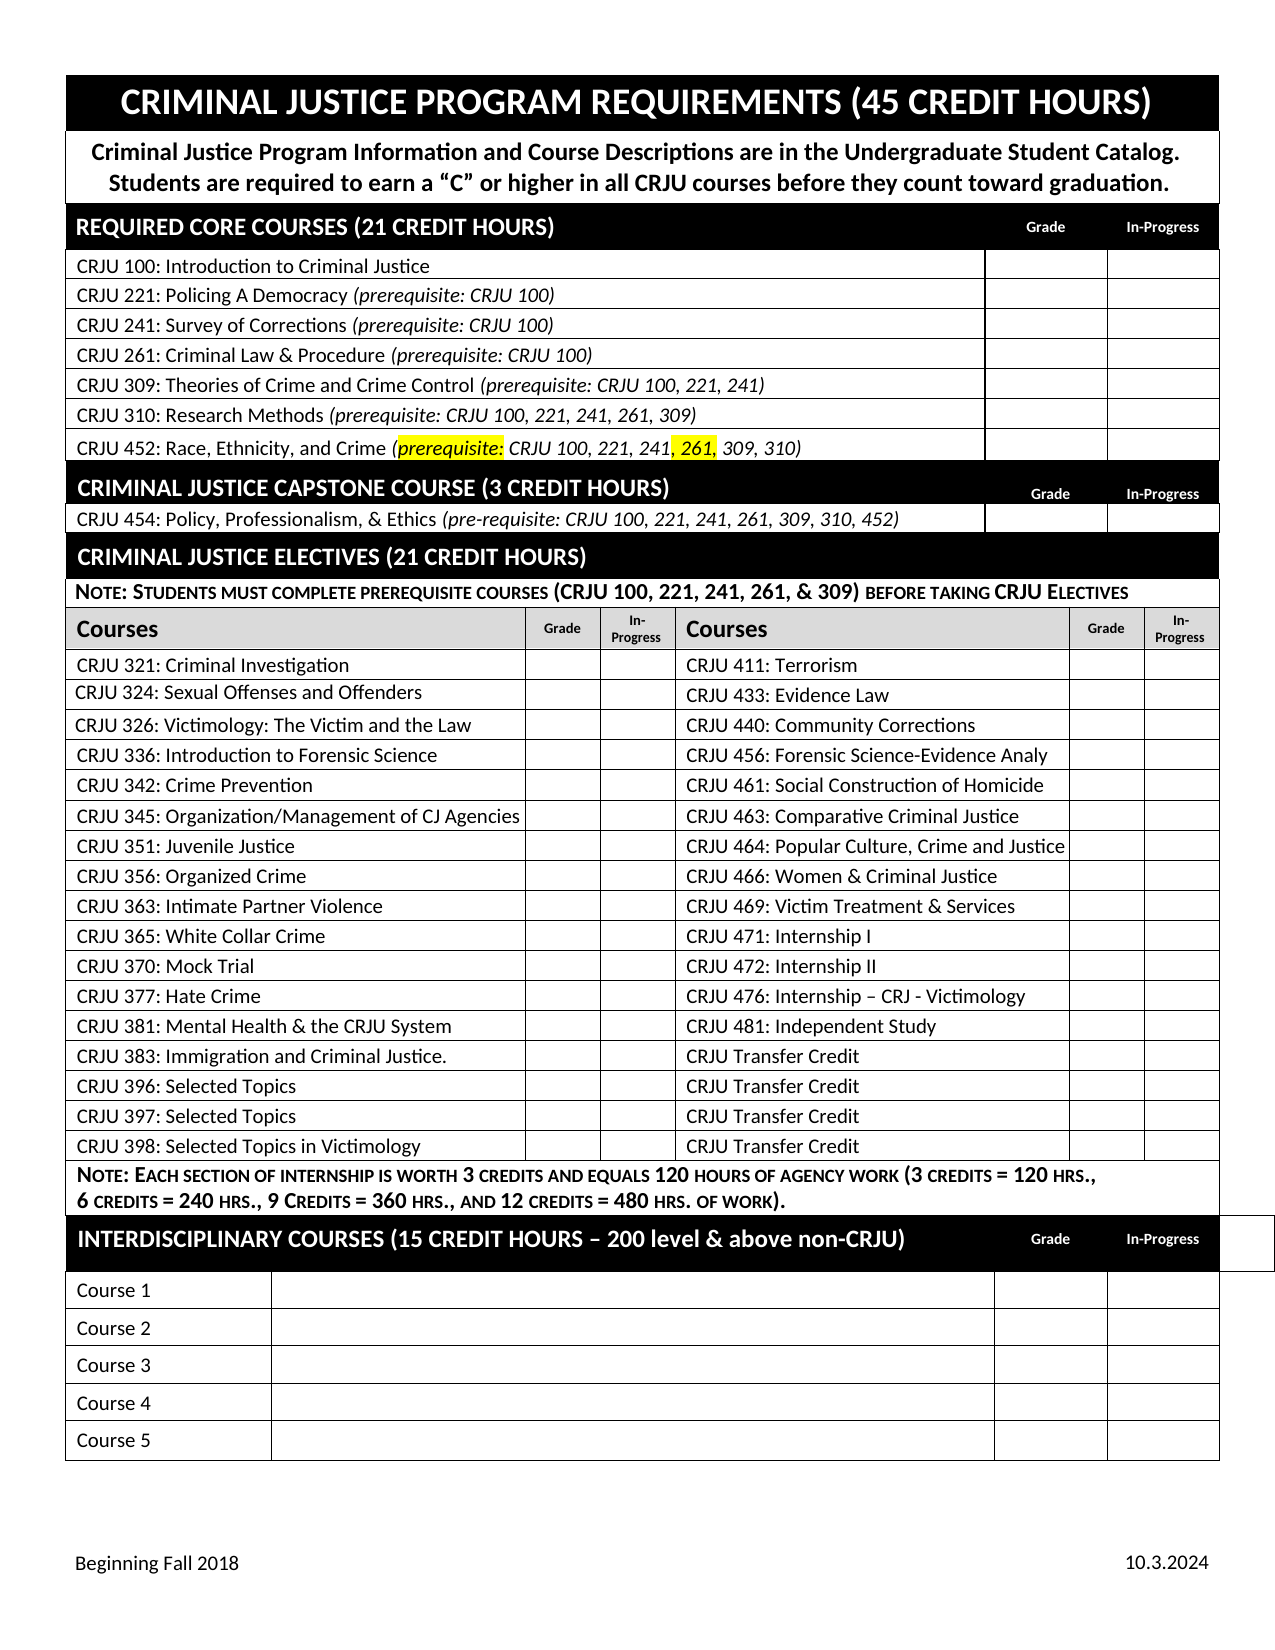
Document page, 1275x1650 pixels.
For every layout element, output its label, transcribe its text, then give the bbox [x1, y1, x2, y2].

table_cell [601, 891, 675, 920]
table_cell [1145, 1011, 1219, 1040]
table_cell CRJU 440: Community Corrections [676, 710, 1069, 739]
table_cell [1070, 1041, 1144, 1069]
table_cell CRJU 356: Organized Crime [66, 861, 525, 890]
table_cell Grade [526, 608, 600, 648]
table_cell [526, 770, 600, 800]
table_cell [1108, 1421, 1219, 1460]
table_cell [601, 650, 675, 678]
table_cell [986, 429, 1107, 460]
table_cell [1220, 1216, 1274, 1271]
table_cell [601, 680, 675, 708]
table_cell [272, 1421, 994, 1460]
table_cell In-Progress [1107, 1216, 1219, 1271]
table_cell CRJU 221: Policing A Democracy (prerequisite: CRJU 100) [66, 279, 984, 308]
table_cell [601, 831, 675, 860]
table_cell CRJU 476: Internship – CRJ - Victimology [676, 981, 1069, 1010]
table_cell [1070, 801, 1144, 830]
table_header CRIMINAL JUSTICE PROGRAM REQUIREMENTS (45 CREDIT HOURS) [66, 75, 1219, 131]
table_cell CRJU 481: Independent Study [676, 1011, 1069, 1040]
table_cell Courses [66, 608, 525, 648]
table_cell CRJU 381: Mental Health & the CRJU System [66, 1011, 525, 1040]
table_cell CRJU 452: Race, Ethnicity, and Crime (prerequisite: CRJU 100, 221, 241, 261, 309, 310) [66, 429, 984, 460]
table_cell CRJU 471: Internship I [676, 921, 1069, 950]
table_cell [1070, 1101, 1144, 1130]
table_cell In- Progress [601, 608, 675, 648]
table_cell [526, 1131, 600, 1159]
table_cell [1145, 1101, 1219, 1130]
table_cell [986, 279, 1107, 308]
table_cell [601, 1071, 675, 1100]
table_cell [1070, 921, 1144, 950]
table_cell [1145, 650, 1219, 678]
table_cell CRJU 461: Social Construction of Homicide [676, 770, 1069, 800]
table_cell CRJU 309: Theories of Crime and Crime Control (prerequisite: CRJU 100, 221, 241) [66, 369, 984, 398]
table_cell [1108, 339, 1219, 368]
table_cell [601, 861, 675, 890]
table_cell [995, 1346, 1107, 1383]
table_cell Criminal Justice Program Information and Course Descriptions are in the Undergraduate Student Catalog. Students are required to earn a “C” or higher in all CRJU courses before they count toward graduation. [66, 131, 1219, 203]
table_cell [601, 1101, 675, 1130]
table_cell [601, 951, 675, 980]
table_cell [1070, 891, 1144, 920]
table_cell [1070, 770, 1144, 800]
table_cell Grade [985, 204, 1107, 249]
table_cell Course 4 [66, 1384, 271, 1420]
table_cell [1070, 981, 1144, 1010]
table_cell Grade [994, 461, 1069, 503]
table_cell [526, 1101, 600, 1130]
table_cell CRJU Transfer Credit [676, 1131, 1069, 1159]
table_cell [526, 710, 600, 739]
table_cell [1108, 399, 1219, 428]
table_cell [1145, 1071, 1219, 1100]
table_cell [1108, 1309, 1219, 1345]
table_cell [1070, 831, 1144, 860]
table_cell [1145, 680, 1219, 708]
table_cell [986, 339, 1107, 368]
table_cell CRJU 342: Crime Prevention [66, 770, 525, 800]
table_cell CRJU Transfer Credit [676, 1041, 1069, 1069]
table_cell CRJU 464: Popular Culture, Crime and Justice [676, 831, 1069, 860]
table_cell CRJU 365: White Collar Crime [66, 921, 525, 950]
table_cell [1070, 710, 1144, 739]
table_cell NOTE: STUDENTS MUST COMPLETE PREREQUISITE COURSES (CRJU 100, 221, 241, 261, & 309) BEFORE TAKING CRJU ELECTIVES [66, 579, 1219, 607]
table_cell NOTE: EACH SECTION OF INTERNSHIP IS WORTH 3 CREDITS AND EQUALS 120 HOURS OF AGENCY WORK (3 CREDITS = 120 HRS., 6 CREDITS = 240 HRS., 9 CREDITS = 360 HRS., AND 12 CREDITS = 480 HRS. OF WORK). [66, 1161, 1219, 1215]
table_cell [526, 921, 600, 950]
table_cell CRJU Transfer Credit [676, 1101, 1069, 1130]
table_cell In- Progress [1145, 608, 1219, 648]
table_cell [986, 504, 1107, 532]
table_cell [526, 680, 600, 708]
table_cell [1108, 369, 1219, 398]
table_cell CRJU 363: Intimate Partner Violence [66, 891, 525, 920]
table_cell [995, 1384, 1107, 1420]
table_cell [1220, 1160, 1275, 1215]
table_cell [1145, 831, 1219, 860]
table_cell [526, 801, 600, 830]
table_cell CRIMINAL JUSTICE ELECTIVES (21 CREDIT HOURS) [66, 533, 1219, 579]
table_cell [526, 951, 600, 980]
table_cell INTERDISCIPLINARY COURSES (15 CREDIT HOURS – 200 level & above non-CRJU) [66, 1216, 994, 1271]
table_cell Course 5 [66, 1421, 271, 1460]
table_cell [526, 1041, 600, 1069]
table_cell CRJU 398: Selected Topics in Victimology [66, 1131, 525, 1159]
table_cell [526, 650, 600, 678]
table_cell CRJU 326: Victimology: The Victim and the Law [66, 710, 525, 739]
table_cell Courses [676, 608, 1069, 648]
table_cell [601, 981, 675, 1010]
table_cell In-Progress [1107, 461, 1219, 503]
table_cell CRJU 310: Research Methods (prerequisite: CRJU 100, 221, 241, 261, 309) [66, 399, 984, 428]
table_cell [1070, 951, 1144, 980]
table_cell CRJU 324: Sexual Offenses and Offenders [66, 680, 525, 708]
table_cell Grade [1070, 608, 1144, 648]
table_cell CRJU 321: Criminal Investigation [66, 650, 525, 678]
table_cell [601, 1131, 675, 1159]
table_cell [1145, 981, 1219, 1010]
table_cell [1145, 1131, 1219, 1159]
table_cell [995, 1272, 1107, 1308]
table_cell CRJU 466: Women & Criminal Justice [676, 861, 1069, 890]
table_cell [1108, 309, 1219, 338]
table_cell [995, 1421, 1107, 1460]
table_cell [985, 461, 994, 503]
table_cell CRJU Transfer Credit [676, 1071, 1069, 1100]
table_cell In-Progress [1107, 204, 1219, 249]
table_cell [1070, 650, 1144, 678]
table_cell [601, 710, 675, 739]
table_cell CRJU 433: Evidence Law [676, 680, 1069, 708]
table_cell [601, 1011, 675, 1040]
table_cell [1070, 680, 1144, 708]
table_cell CRJU 396: Selected Topics [66, 1071, 525, 1100]
table_cell [1070, 740, 1144, 768]
table_cell [272, 1384, 994, 1420]
table_cell [1108, 1272, 1219, 1308]
table_cell [526, 831, 600, 860]
table_cell [1069, 461, 1107, 503]
table_cell [986, 399, 1107, 428]
table_cell CRJU 345: Organization/Management of CJ Agencies [66, 801, 525, 830]
table_cell [1145, 921, 1219, 950]
table_cell [1108, 429, 1219, 460]
table_cell [1145, 861, 1219, 890]
table_cell CRJU 261: Criminal Law & Procedure (prerequisite: CRJU 100) [66, 339, 984, 368]
table_cell [986, 309, 1107, 338]
table_cell [1108, 1384, 1219, 1420]
table_cell REQUIRED CORE COURSES (21 CREDIT HOURS) [66, 204, 985, 249]
table_cell [986, 250, 1107, 278]
table_cell CRJU 397: Selected Topics [66, 1101, 525, 1130]
table_cell [601, 740, 675, 768]
table_cell Course 3 [66, 1346, 271, 1383]
table_cell [1070, 1071, 1144, 1100]
table_cell Grade [994, 1216, 1107, 1271]
table_cell [986, 369, 1107, 398]
table_cell CRIMINAL JUSTICE CAPSTONE COURSE (3 CREDIT HOURS) [66, 461, 675, 503]
table_cell CRJU 469: Victim Treatment & Services [676, 891, 1069, 920]
table_cell [995, 1309, 1107, 1345]
table_cell [601, 801, 675, 830]
table_cell [526, 981, 600, 1010]
table_cell [1145, 710, 1219, 739]
table_cell [1108, 504, 1219, 532]
table_cell Course 2 [66, 1309, 271, 1345]
table_cell [1145, 951, 1219, 980]
table_cell [1108, 1346, 1219, 1383]
table_cell [601, 770, 675, 800]
table_cell [1145, 770, 1219, 800]
table_cell [526, 740, 600, 768]
table_cell CRJU 377: Hate Crime [66, 981, 525, 1010]
table_cell [1145, 740, 1219, 768]
table_cell [272, 1272, 994, 1308]
table_cell [1070, 1011, 1144, 1040]
table_cell CRJU 411: Terrorism [676, 650, 1069, 678]
table_cell Course 1 [66, 1272, 271, 1308]
table_cell CRJU 100: Introduction to Criminal Justice [66, 250, 984, 278]
table_cell [272, 1346, 994, 1383]
table_cell CRJU 456: Forensic Science-Evidence Analy [676, 740, 1069, 768]
table_cell [601, 1041, 675, 1069]
table_cell [1108, 279, 1219, 308]
table_cell [675, 461, 985, 503]
table_cell CRJU 336: Introduction to Forensic Science [66, 740, 525, 768]
table_cell [1145, 1041, 1219, 1069]
table_cell CRJU 370: Mock Trial [66, 951, 525, 980]
table_cell [526, 1011, 600, 1040]
table_cell [526, 891, 600, 920]
table_cell [1070, 1131, 1144, 1159]
table_cell [1108, 250, 1219, 278]
table_cell [1145, 801, 1219, 830]
table_cell CRJU 454: Policy, Professionalism, & Ethics (pre-requisite: CRJU 100, 221, 241, 261, 309, 310, 452) [66, 504, 984, 532]
table_cell CRJU 463: Comparative Criminal Justice [676, 801, 1069, 830]
table_cell CRJU 241: Survey of Corrections (prerequisite: CRJU 100) [66, 309, 984, 338]
table_cell [526, 1071, 600, 1100]
table_cell CRJU 383: Immigration and Criminal Justice. [66, 1041, 525, 1069]
table_cell [1070, 861, 1144, 890]
table_cell CRJU 351: Juvenile Justice [66, 831, 525, 860]
table_cell [272, 1309, 994, 1345]
table_cell CRJU 472: Internship II [676, 951, 1069, 980]
table_cell [1145, 891, 1219, 920]
table_cell [526, 861, 600, 890]
table_cell [601, 921, 675, 950]
